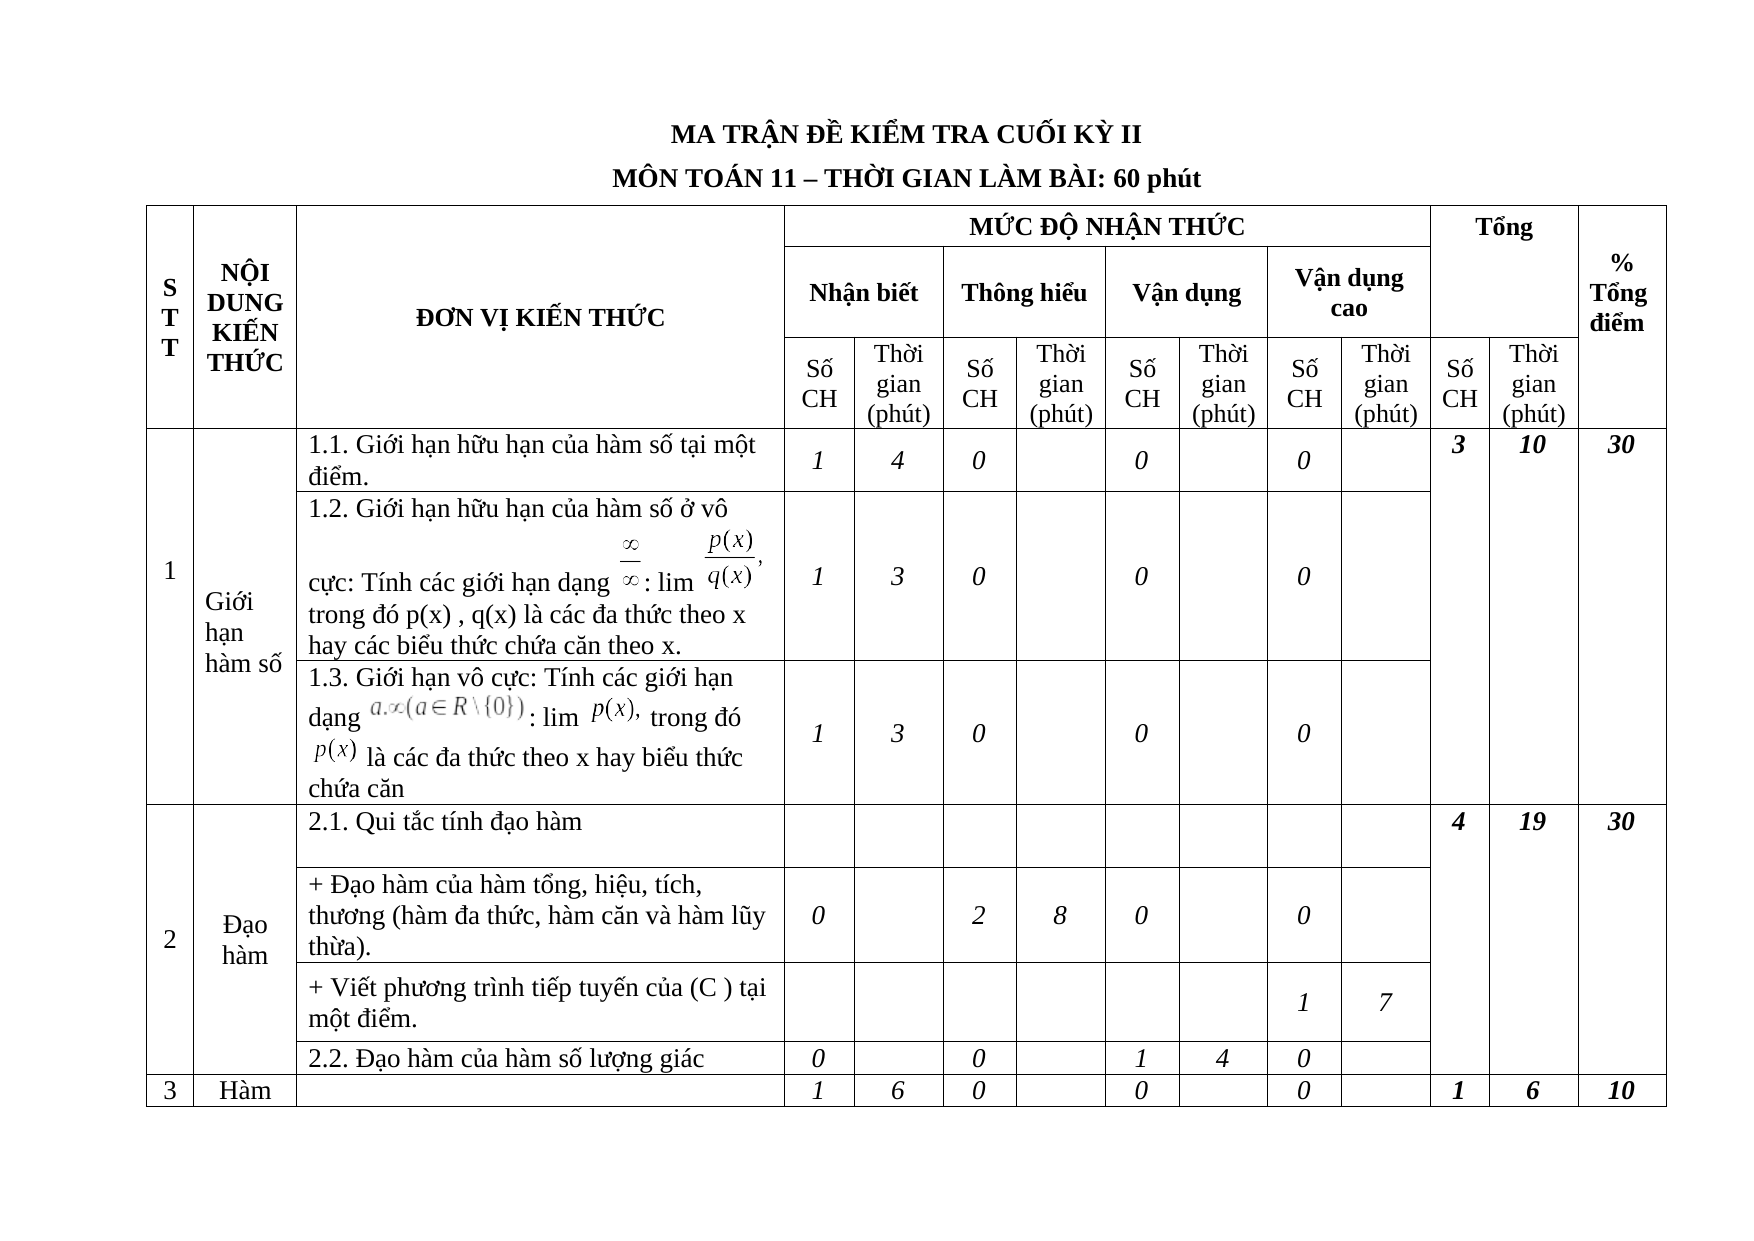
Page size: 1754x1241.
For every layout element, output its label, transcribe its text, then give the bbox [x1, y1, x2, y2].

table_cell 0 [1106, 429, 1179, 491]
table_cell Nhận biết [785, 247, 943, 337]
table_cell 1 [785, 1075, 854, 1106]
table_cell Số CH [1268, 338, 1341, 428]
table_cell Giới hạn hàm số [194, 429, 296, 804]
table_cell [1017, 492, 1105, 660]
table_cell 0 [1106, 492, 1179, 660]
table_cell 0 [785, 1042, 854, 1073]
table_cell 0 [1106, 1075, 1179, 1106]
table_header ĐƠN VỊ KIẾN THỨC [297, 206, 784, 428]
table_cell Vận dụng [1106, 247, 1267, 337]
table_cell 6 [1490, 1075, 1578, 1106]
table_cell [855, 963, 943, 1041]
table_cell 10 [1579, 1075, 1666, 1106]
table_cell 3 [855, 492, 943, 660]
text MÔN TOÁN 11 – THỜI GIAN LÀM BÀI: 60 phút [177, 162, 1636, 193]
table_cell 30 [1579, 805, 1666, 1073]
table_cell Số CH [785, 338, 854, 428]
table_cell Thông hiểu [944, 247, 1105, 337]
table_cell 1 [1268, 963, 1341, 1041]
table_cell Vận dụng cao [1268, 247, 1430, 337]
table_cell 30 [1579, 429, 1666, 804]
table_cell [1180, 492, 1267, 660]
table_cell Số CH [1106, 338, 1179, 428]
table_cell 3 [1431, 429, 1489, 804]
table_cell 1.2. Giới hạn hữu hạn của hàm số ở vô cực: Tính các giới hạn dạng : lim trong đó p(x) , q(x) là các đa thức theo x hay các biểu thức chứa căn theo x. [297, 492, 784, 660]
text MA TRẬN ĐỀ KIỂM TRA CUỐI KỲ II [177, 118, 1636, 149]
table_cell [1342, 661, 1430, 804]
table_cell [297, 1075, 784, 1106]
table_cell + Đạo hàm của hàm tổng, hiệu, tích, thương (hàm đa thức, hàm căn và hàm lũy thừa). [297, 868, 784, 962]
table_cell Thời gian (phút) [1342, 338, 1430, 428]
table_cell [1017, 429, 1105, 491]
table_cell [1017, 963, 1105, 1041]
table_cell [1180, 661, 1267, 804]
table_cell 0 [944, 1042, 1016, 1073]
table_cell 6 [855, 1075, 943, 1106]
table_header [1579, 206, 1666, 246]
table_header Tổng [1431, 206, 1578, 246]
table_cell [1431, 246, 1578, 337]
table_cell 19 [1490, 805, 1578, 1073]
table_cell 1 [1106, 1042, 1179, 1073]
table_cell 2.2. Đạo hàm của hàm số lượng giác [297, 1042, 784, 1073]
table_cell 0 [1268, 429, 1341, 491]
table_cell 0 [944, 661, 1016, 804]
table_cell 1 [785, 661, 854, 804]
table_cell + Viết phương trình tiếp tuyến của (C ) tại một điểm. [297, 963, 784, 1041]
table_cell 0 [1268, 1042, 1341, 1073]
table_cell 2 [147, 805, 193, 1073]
table_cell [1342, 1042, 1430, 1073]
table_cell [1180, 868, 1267, 962]
table_cell 1 [147, 429, 193, 804]
table_cell Thời gian (phút) [855, 338, 943, 428]
table_cell Số CH [1431, 338, 1489, 428]
table_cell 4 [1180, 1042, 1267, 1073]
table_cell [1342, 1075, 1430, 1106]
table_cell [855, 868, 943, 962]
table_cell 1.3. Giới hạn vô cực: Tính các giới hạn dạng : lim trong đó là các đa thức theo x hay biểu thức chứa căn [297, 661, 784, 804]
table_cell 8 [1017, 868, 1105, 962]
table_cell 10 [1490, 429, 1578, 804]
table_cell 0 [1106, 661, 1179, 804]
table_cell Thời gian (phút) [1490, 338, 1578, 428]
table_cell [944, 805, 1016, 867]
table_cell [1579, 337, 1666, 428]
table_cell [1180, 1075, 1267, 1106]
table_cell [785, 963, 854, 1041]
table_cell Số CH [944, 338, 1016, 428]
table_header NỘI DUNG KIẾN THỨC [194, 206, 296, 428]
table_cell [1268, 805, 1341, 867]
table_cell [1342, 868, 1430, 962]
table_cell [1180, 963, 1267, 1041]
table_cell [1342, 805, 1430, 867]
table_cell [1017, 805, 1105, 867]
table_cell 2 [944, 868, 1016, 962]
table_cell [944, 963, 1016, 1041]
table_cell 0 [1106, 868, 1179, 962]
table_cell 0 [1268, 492, 1341, 660]
table_cell [1106, 963, 1179, 1041]
table_cell 0 [944, 492, 1016, 660]
table_cell 0 [1268, 1075, 1341, 1106]
table_cell 1 [785, 429, 854, 491]
table_cell [1106, 805, 1179, 867]
table_cell 7 [1342, 963, 1430, 1041]
table_cell 3 [147, 1075, 193, 1106]
table_cell 1 [1431, 1075, 1489, 1106]
table_cell 0 [1268, 661, 1341, 804]
table_cell 0 [944, 429, 1016, 491]
table_cell Thời gian (phút) [1180, 338, 1267, 428]
table_cell 2.1. Qui tắc tính đạo hàm [297, 805, 784, 867]
table_cell [1180, 805, 1267, 867]
table_cell [855, 1042, 943, 1073]
table_cell [1017, 661, 1105, 804]
table_cell [785, 805, 854, 867]
table_cell 3 [855, 661, 943, 804]
table_header MỨC ĐỘ NHẬN THỨC [785, 206, 1430, 246]
table_cell 0 [1268, 868, 1341, 962]
table_cell [1017, 1075, 1105, 1106]
table_cell [1342, 429, 1430, 491]
table_cell Đạo hàm [194, 805, 296, 1073]
table_cell 4 [855, 429, 943, 491]
table_cell 4 [1431, 805, 1489, 1073]
table_cell Hàm số liên tục [194, 1075, 296, 1106]
table_cell 0 [785, 868, 854, 962]
table_cell 1.1. Giới hạn hữu hạn của hàm số tại một điểm. [297, 429, 784, 491]
table_cell [1180, 429, 1267, 491]
table_cell Thời gian (phút) [1017, 338, 1105, 428]
table_cell 0 [944, 1075, 1016, 1106]
table_cell [1342, 492, 1430, 660]
table_cell [855, 805, 943, 867]
table_cell % Tổng điểm [1579, 246, 1666, 337]
table_cell [1017, 1042, 1105, 1073]
table_header STT [147, 206, 193, 428]
table_cell 1 [785, 492, 854, 660]
